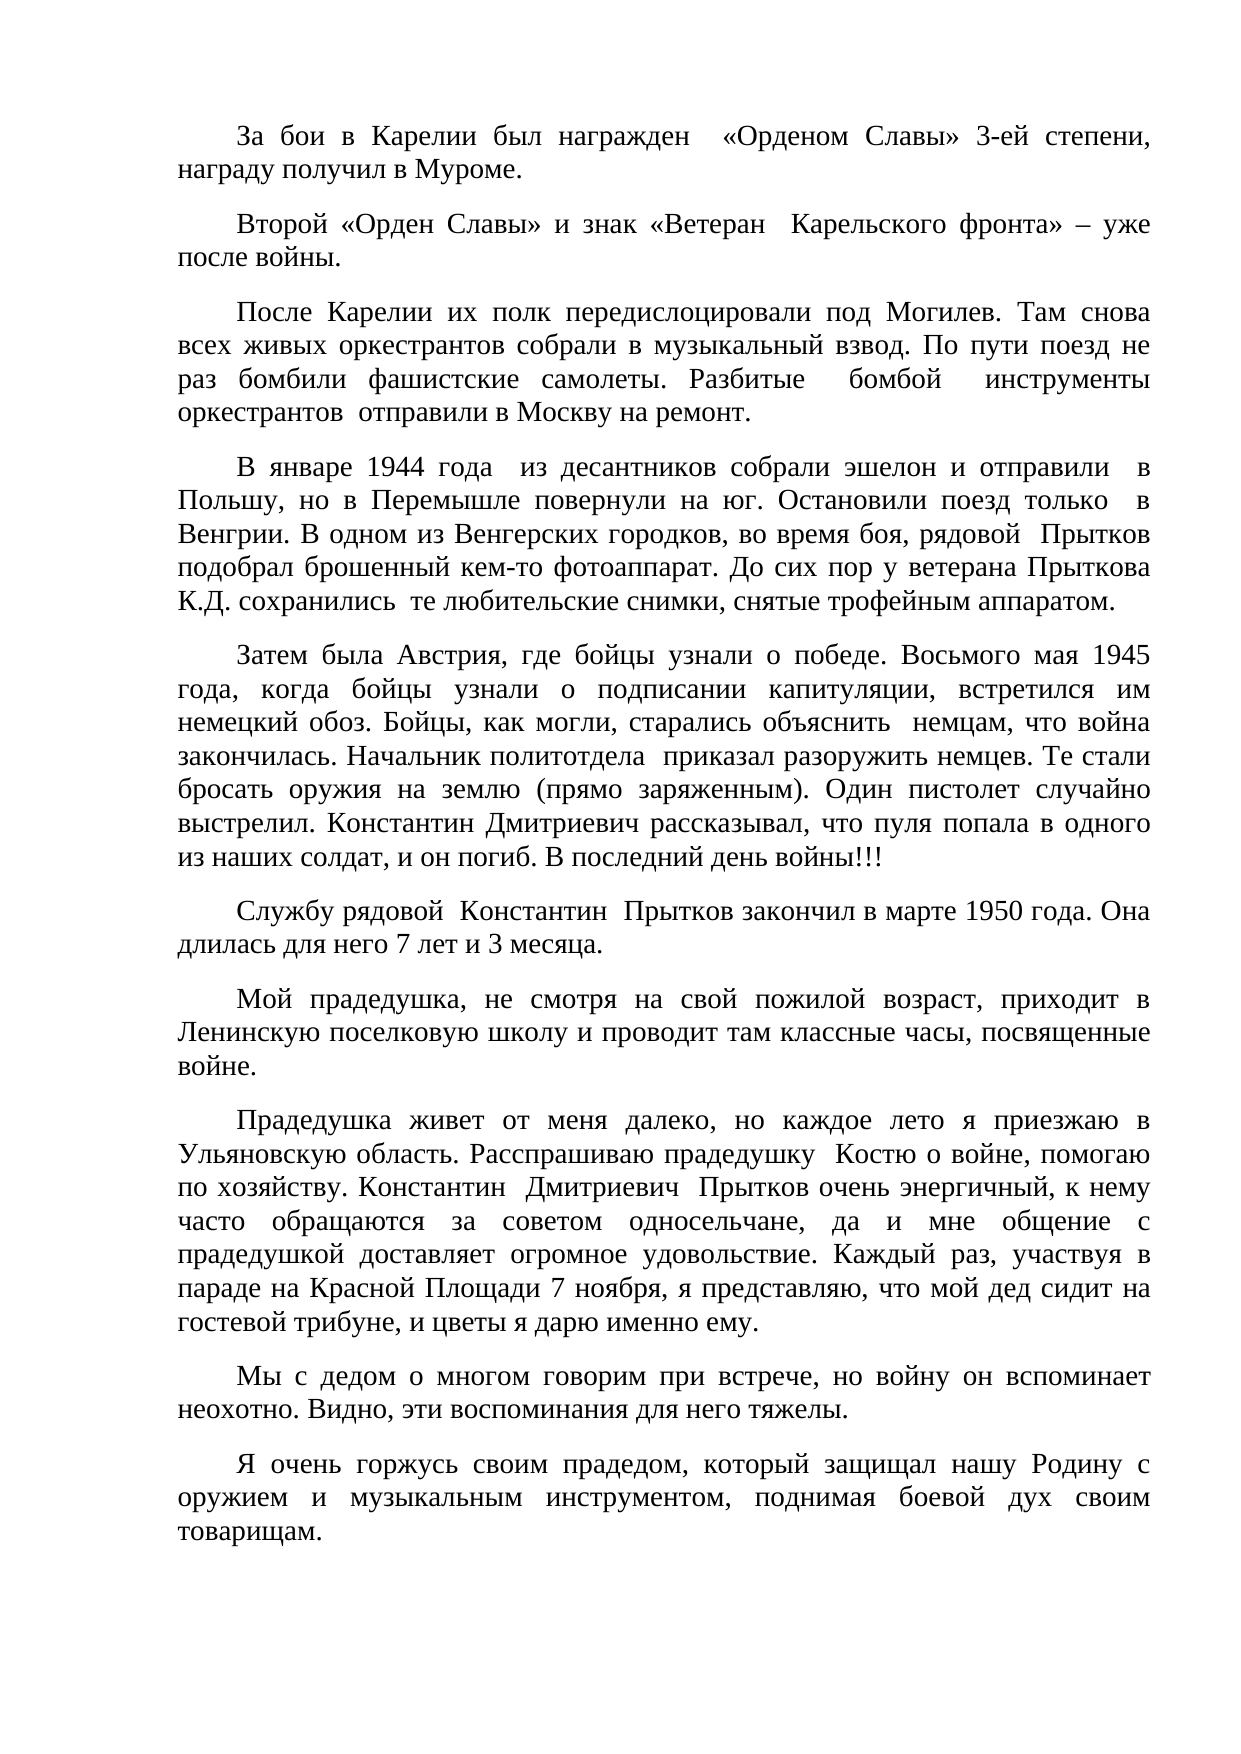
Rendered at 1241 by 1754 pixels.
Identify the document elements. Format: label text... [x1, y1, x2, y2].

text За бои в Карелии был награжден «Орденом Славы» 3-ей степени, награду получил в Муроме. [177, 118, 1152, 185]
text Службу рядовой Константин Прытков закончил в марте 1950 года. Она длилась для него 7 лет и 3 месяца. [177, 893, 1152, 960]
text Мой прадедушка, не смотря на свой пожилой возраст, приходит в Ленинскую поселковую школу и проводит там классные часы, посвященные войне. [177, 981, 1152, 1082]
text Я очень горжусь своим прадедом, который защищал нашу Родину с оружием и музыкальным инструментом, поднимая боевой дух своим товарищам. [177, 1446, 1152, 1547]
text Мы с дедом о многом говорим при встрече, но войну он вспоминает неохотно. Видно, эти воспоминания для него тяжелы. [177, 1358, 1152, 1425]
text Второй «Орден Славы» и знак «Ветеран Карельского фронта» – уже после войны. [177, 206, 1152, 273]
text Затем была Австрия, где бойцы узнали о победе. Восьмого мая 1945 года, когда бойцы узнали о подписании капитуляции, встретился им немецкий обоз. Бойцы, как могли, старались объяснить немцам, что война закончилась. Начальник политотдела приказал разоружить немцев. Те стали бросать оружия на землю (прямо заряженным). Один пистолет случайно выстрелил. Константин Дмитриевич рассказывал, что пуля попала в одного из наших солдат, и он погиб. В последний день войны!!! [177, 637, 1152, 872]
text После Карелии их полк передислоцировали под Могилев. Там снова всех живых оркестрантов собрали в музыкальный взвод. По пути поезд не раз бомбили фашистские самолеты. Разбитые бомбой инструменты оркестрантов отправили в Москву на ремонт. [177, 294, 1152, 428]
text В январе 1944 года из десантников собрали эшелон и отправили в Польшу, но в Перемышле повернули на юг. Остановили поезд только в Венгрии. В одном из Венгерских городков, во время боя, рядовой Прытков подобрал брошенный кем-то фотоаппарат. До сих пор у ветерана Прыткова К.Д. сохранились те любительские снимки, снятые трофейным аппаратом. [177, 449, 1152, 617]
text Прадедушка живет от меня далеко, но каждое лето я приезжаю в Ульяновскую область. Расспрашиваю прадедушку Костю о войне, помогаю по хозяйству. Константин Дмитриевич Прытков очень энергичный, к нему часто обращаются за советом односельчане, да и мне общение с прадедушкой доставляет огромное удовольствие. Каждый раз, участвуя в параде на Красной Площади 7 ноября, я представляю, что мой дед сидит на гостевой трибуне, и цветы я дарю именно ему. [177, 1102, 1152, 1337]
